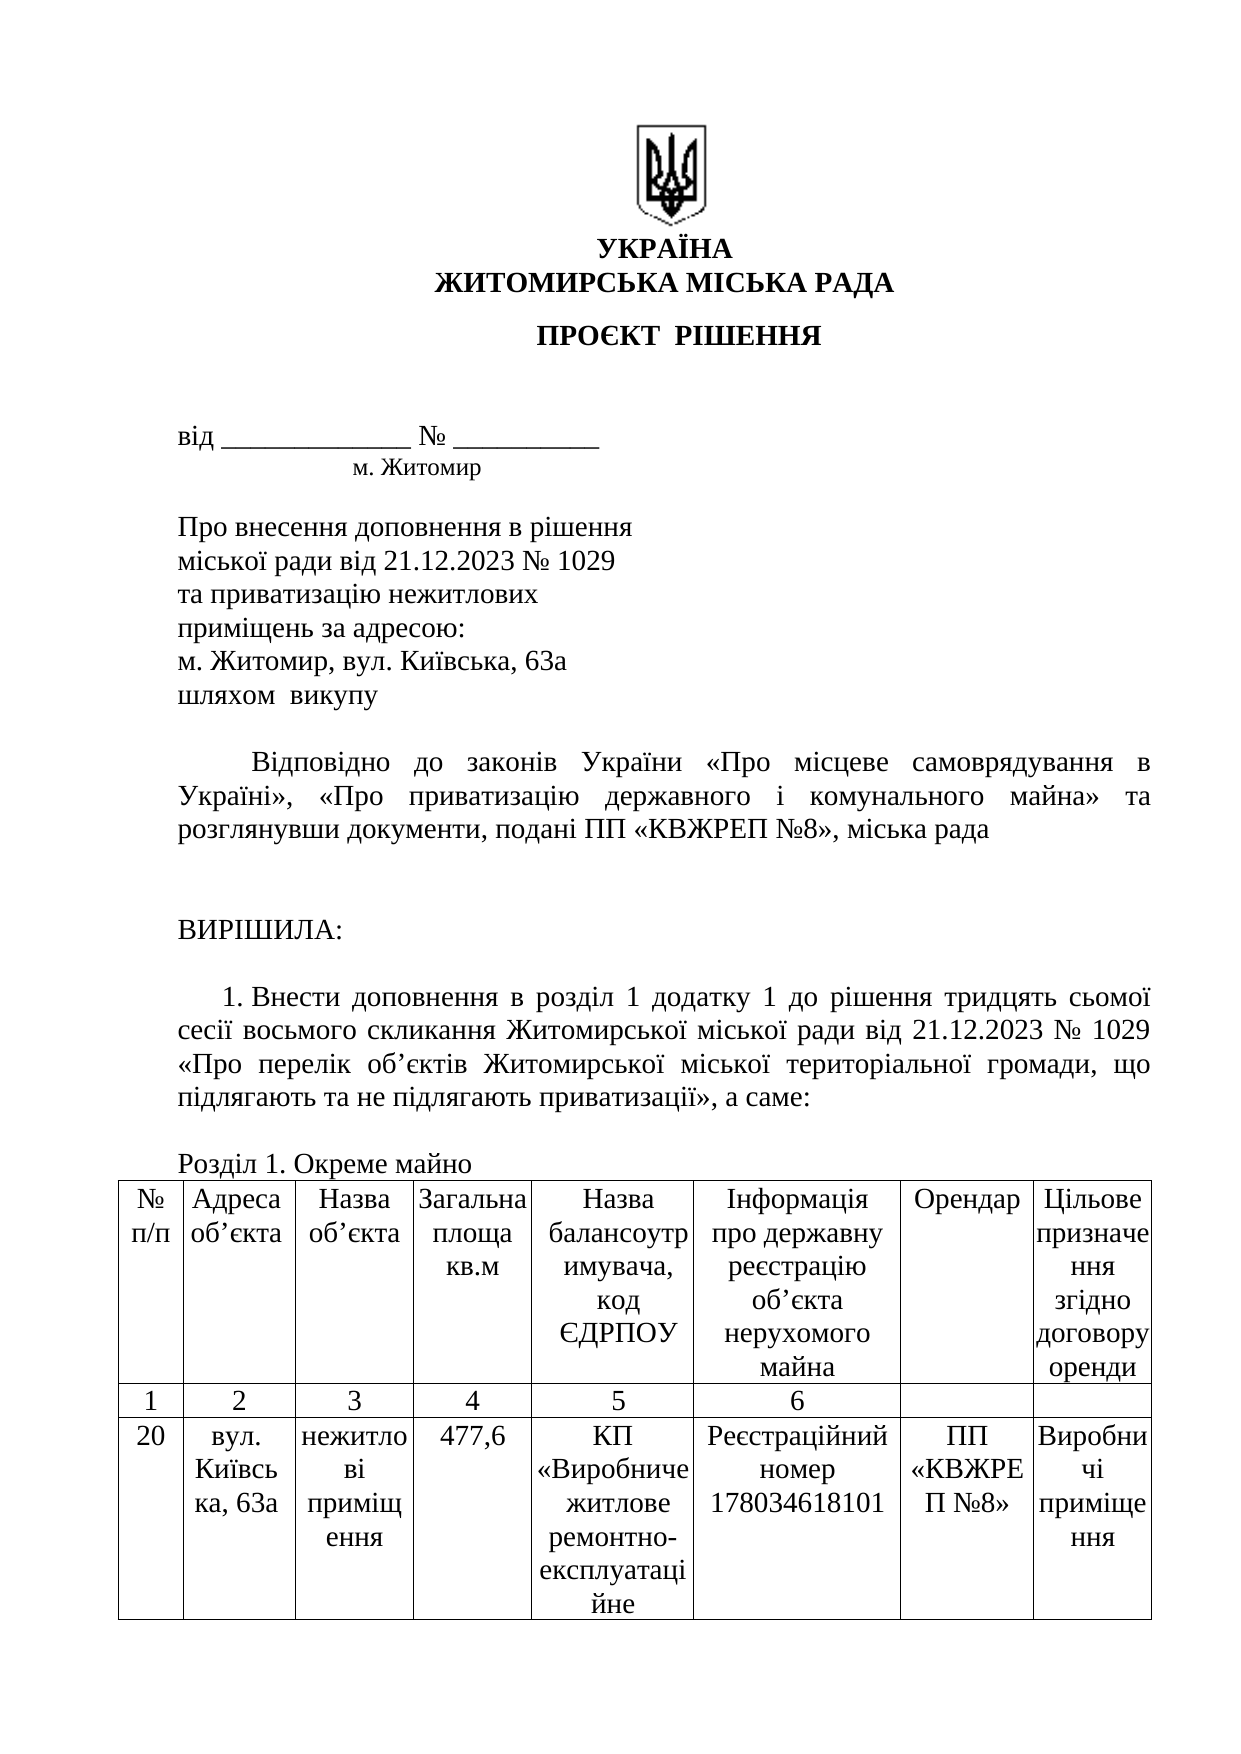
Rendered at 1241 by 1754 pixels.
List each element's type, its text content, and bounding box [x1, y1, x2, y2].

table_header Інформація про державну реєстрацію об’єкта нерухомого майна [694, 1181, 900, 1382]
table_header Назва балансоутримувача, код ЄДРПОУ [532, 1181, 693, 1382]
table_cell 5 [532, 1384, 693, 1417]
table_header Назва об’єкта [296, 1181, 413, 1382]
table_header Загальна площа кв.м [414, 1181, 531, 1382]
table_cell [532, 1418, 693, 1619]
table_cell 6 [694, 1384, 900, 1417]
table_header № п/п [119, 1181, 183, 1382]
table_header Адреса об’єкта [184, 1181, 295, 1382]
text ПРОЄКТ РІШЕННЯ [177, 318, 1152, 351]
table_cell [296, 1418, 413, 1619]
table_cell 2 [184, 1384, 295, 1417]
table_cell [901, 1384, 1033, 1417]
text шляхом викупу [177, 677, 1152, 711]
table_cell 1 [119, 1384, 183, 1417]
text та приватизацію нежитлових [177, 576, 1152, 610]
table_cell ПП «КВЖРЕП №8» [901, 1418, 1033, 1619]
table_header Цільове призначення згідно договору оренди [1034, 1181, 1151, 1382]
table_cell вул. Київсь ка, 63а [184, 1418, 295, 1619]
text ЖИТОМИРСЬКА МІСЬКА РАДА [177, 265, 1152, 298]
text приміщень за адресою: [177, 610, 1152, 643]
text Відповідно до законів України «Про місцеве самоврядування в Україні», «Про приватизацію державного і комунального майна» та розглянувши документи, подані ПП «КВЖРЕП №8», міська рада [177, 744, 1152, 845]
table_cell 477,6 [414, 1418, 531, 1619]
table_cell 20 [119, 1418, 183, 1619]
text Розділ 1. Окреме майно [177, 1147, 1152, 1180]
text УКРАЇНА [177, 231, 1152, 265]
text міської ради від 21.12.2023 № 1029 [177, 543, 1152, 576]
table_header Орендар [901, 1181, 1033, 1382]
table_cell [1034, 1384, 1151, 1417]
text Про внесення доповнення в рішення [177, 509, 1152, 543]
text ВИРІШИЛА: [177, 912, 1152, 945]
text від _____________ № __________ [177, 418, 1152, 452]
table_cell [1034, 1418, 1151, 1619]
table_cell 4 [414, 1384, 531, 1417]
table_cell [694, 1418, 900, 1619]
list Внести доповнення в розділ 1 додатку 1 до рішення тридцять сьомої сесії восьмого скликання Житомирської міської ради від 21.12.2023 № 1029 «Про перелік об’єктів Житомирської міської територіальної громади, що підлягають та не підлягають приватизації», а саме: [177, 979, 1152, 1113]
text м. Житомир, вул. Київська, 63а [177, 643, 1152, 677]
text м. Житомир [177, 452, 1152, 481]
table_cell 3 [296, 1384, 413, 1417]
